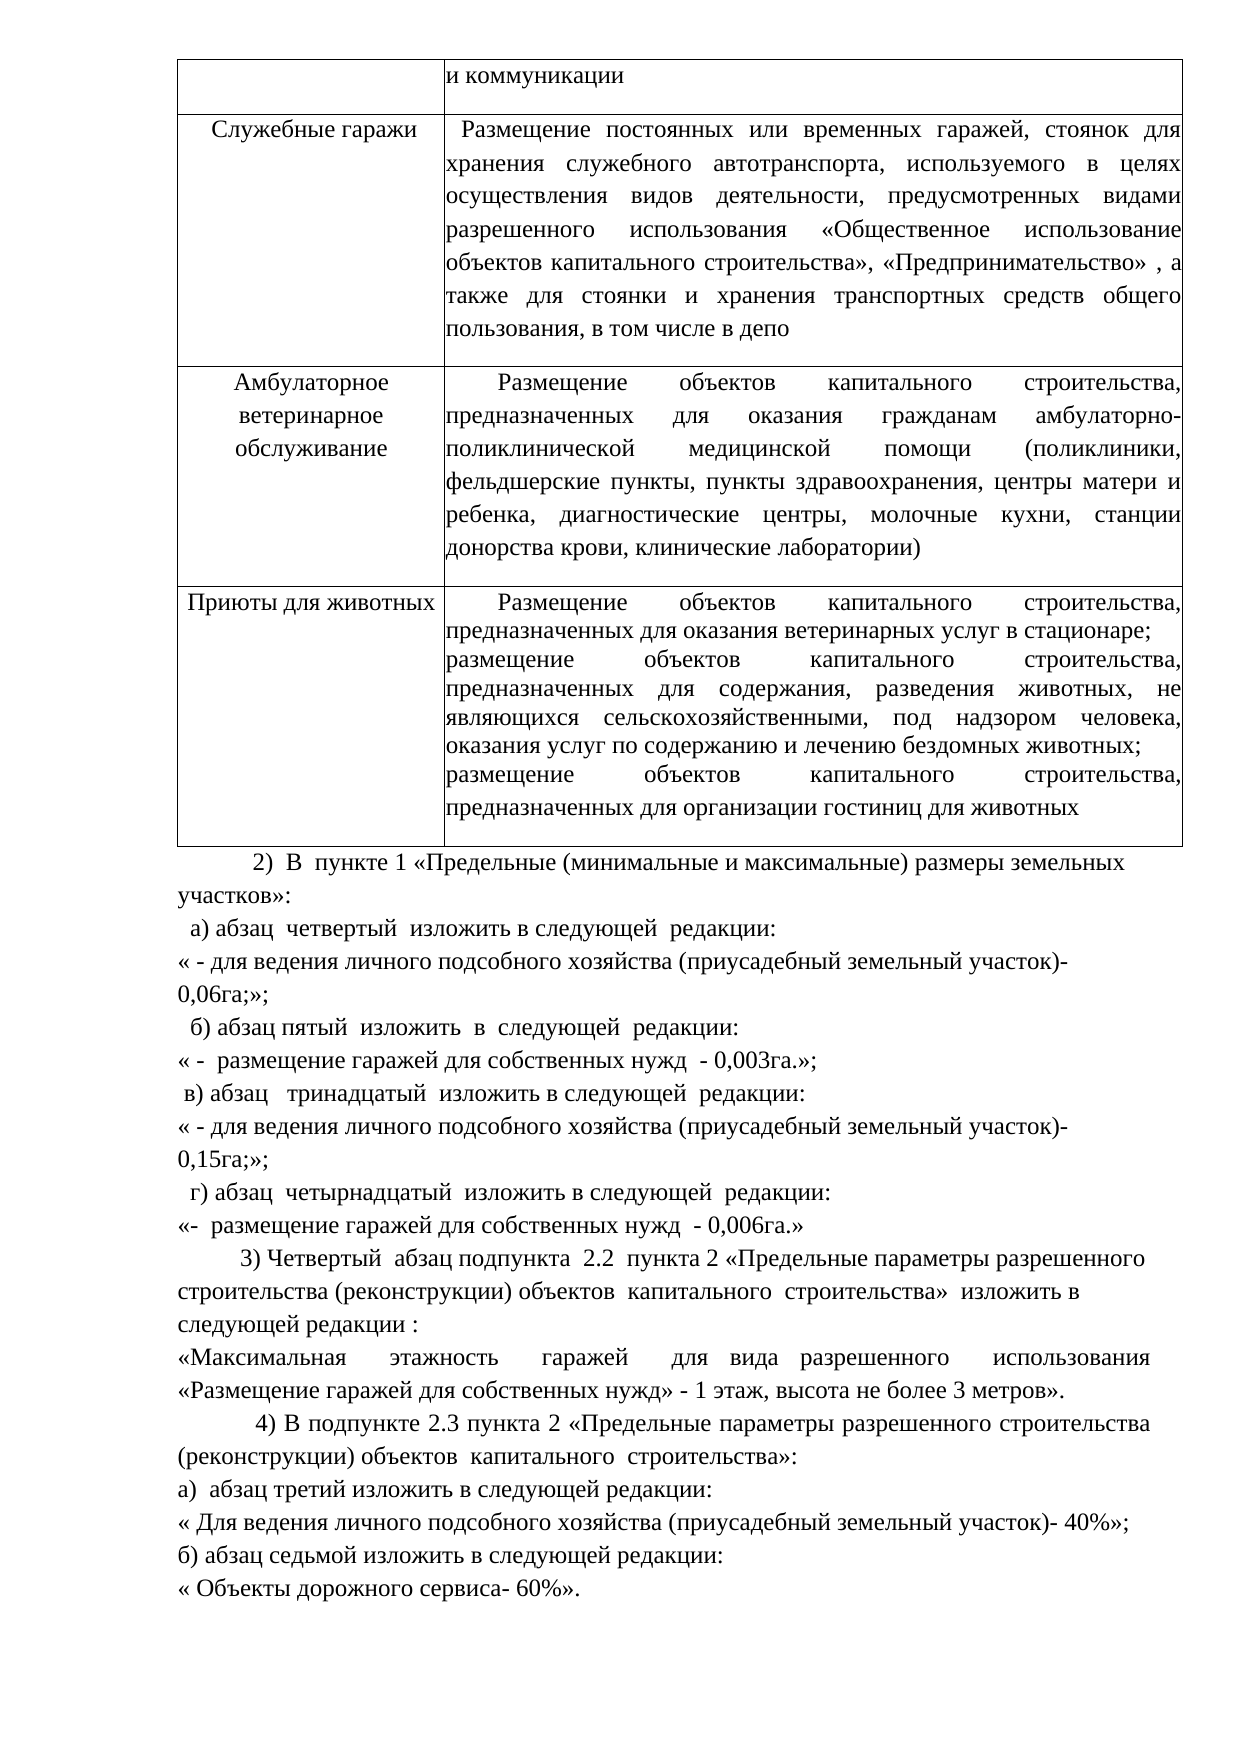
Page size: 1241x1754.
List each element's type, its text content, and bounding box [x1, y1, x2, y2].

text а) абзац четвертый изложить в следующей редакции: [177, 913, 1152, 942]
text б) абзац пятый изложить в следующей редакции: [177, 1012, 1152, 1041]
table_cell Служебные гаражи [178, 115, 444, 366]
text « - размещение гаражей для собственных нужд - 0,003га.»; [177, 1045, 1152, 1074]
text 3) Четвертый абзац подпункта 2.2 пункта 2 «Предельные параметры разрешенного строительства (реконструкции) объектов капитального строительства» изложить в следующей редакции : [177, 1243, 1152, 1338]
text б) абзац седьмой изложить в следующей редакции: [177, 1540, 1152, 1569]
text « - для ведения личного подсобного хозяйства (приусадебный земельный участок)- 0,06га;»; [177, 946, 1152, 1008]
table_cell Амбулаторное ветеринарное обслуживание [178, 367, 444, 586]
text а) абзац третий изложить в следующей редакции: [177, 1474, 1152, 1503]
text 4) В подпункте 2.3 пункта 2 «Предельные параметры разрешенного строительства (реконструкции) объектов капитального строительства»: [177, 1408, 1152, 1470]
text г) абзац четырнадцатый изложить в следующей редакции: [177, 1177, 1152, 1206]
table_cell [445, 60, 1182, 113]
table_cell Размещение объектов капитального строительства, предназначенных для оказания гражданам амбулаторно-поликлинической медицинской помощи (поликлиники, фельдшерские пункты, пункты здравоохранения, центры матери и ребенка, диагностические центры, молочные кухни, станции донорства крови, клинические лаборатории) [445, 367, 1182, 586]
text в) абзац тринадцатый изложить в следующей редакции: [177, 1078, 1152, 1107]
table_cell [178, 60, 444, 113]
text «- размещение гаражей для собственных нужд - 0,006га.» [177, 1210, 1152, 1239]
text 2) В пункте 1 «Предельные (минимальные и максимальные) размеры земельных участков»: [177, 847, 1152, 908]
table_cell Размещение постоянных или временных гаражей, стоянок для хранения служебного автотранспорта, используемого в целях осуществления видов деятельности, предусмотренных видами разрешенного использования «Общественное использование объектов капитального строительства», «Предпринимательство» , а также для стоянки и хранения транспортных средств общего пользования, в том числе в депо [445, 115, 1182, 366]
text « Для ведения личного подсобного хозяйства (приусадебный земельный участок)- 40%»; [177, 1507, 1152, 1536]
text «Максимальная этажность гаражей для вида разрешенного использования «Размещение гаражей для собственных нужд» - 1 этаж, высота не более 3 метров». [177, 1342, 1152, 1404]
table_cell Размещение объектов капитального строительства, предназначенных для оказания ветеринарных услуг в стационаре; размещение объектов капитального строительства, предназначенных для содержания, разведения животных, не являющихся сельскохозяйственными, под надзором человека, оказания услуг по содержанию и лечению бездомных животных; размещение объектов капитального строительства, предназначенных для организации гостиниц для животных [445, 587, 1182, 846]
text « Объекты дорожного сервиса- 60%». [177, 1573, 1152, 1602]
table_cell Приюты для животных [178, 587, 444, 846]
text « - для ведения личного подсобного хозяйства (приусадебный земельный участок)- 0,15га;»; [177, 1111, 1152, 1173]
